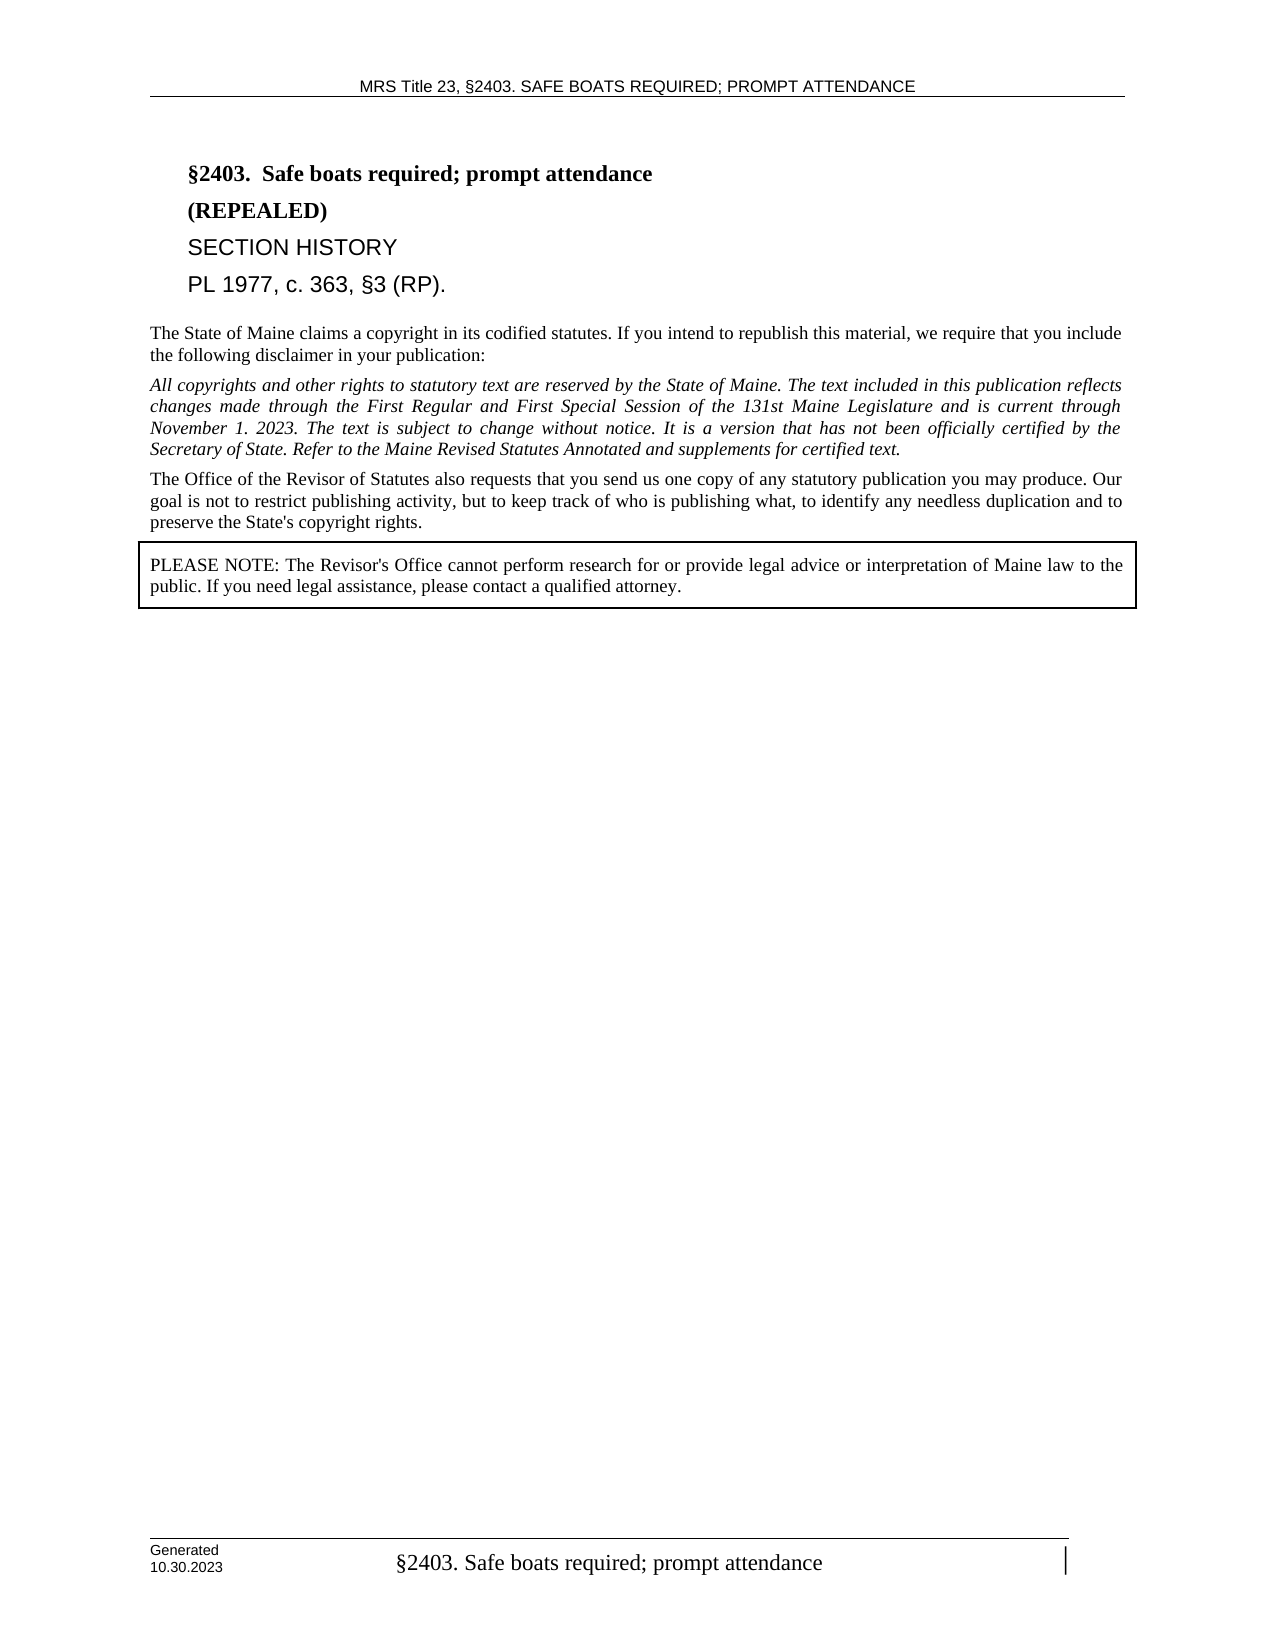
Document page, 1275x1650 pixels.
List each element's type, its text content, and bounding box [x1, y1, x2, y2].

text §2403. Safe boats required; prompt attendance [187, 160, 1125, 187]
text The Office of the Revisor of Statutes also requests that you send us one copy of any statutory publication you may produce. Our goal is not to restrict publishing activity, but to keep track of who is publishing what, to identify any needless duplication and to preserve the State's copyright rights. [150, 468, 1125, 533]
text (REPEALED) [187, 197, 1125, 223]
text PL 1977, c. 363, §3 (RP). [187, 271, 1125, 297]
text All copyrights and other rights to statutory text are reserved by the State of Maine. The text included in this publication reflects changes made through the First Regular and First Special Session of the 131st Maine Legislature and is current through November 1. 2023 . The text is subject to change without notice. It is a version that has not been officially certified by the Secretary of State. Refer to the Maine Revised Statutes Annotated and supplements for certified text. [150, 373, 1125, 460]
text The State of Maine claims a copyright in its codified statutes. If you intend to republish this material, we require that you include the following disclaimer in your publication: [150, 322, 1125, 365]
text SECTION HISTORY [187, 234, 1125, 260]
text PLEASE NOTE: The Revisor's Office cannot perform research for or provide legal advice or interpretation of Maine law to the public. If you need legal assistance, please contact a qualified attorney. [140, 543, 1135, 607]
